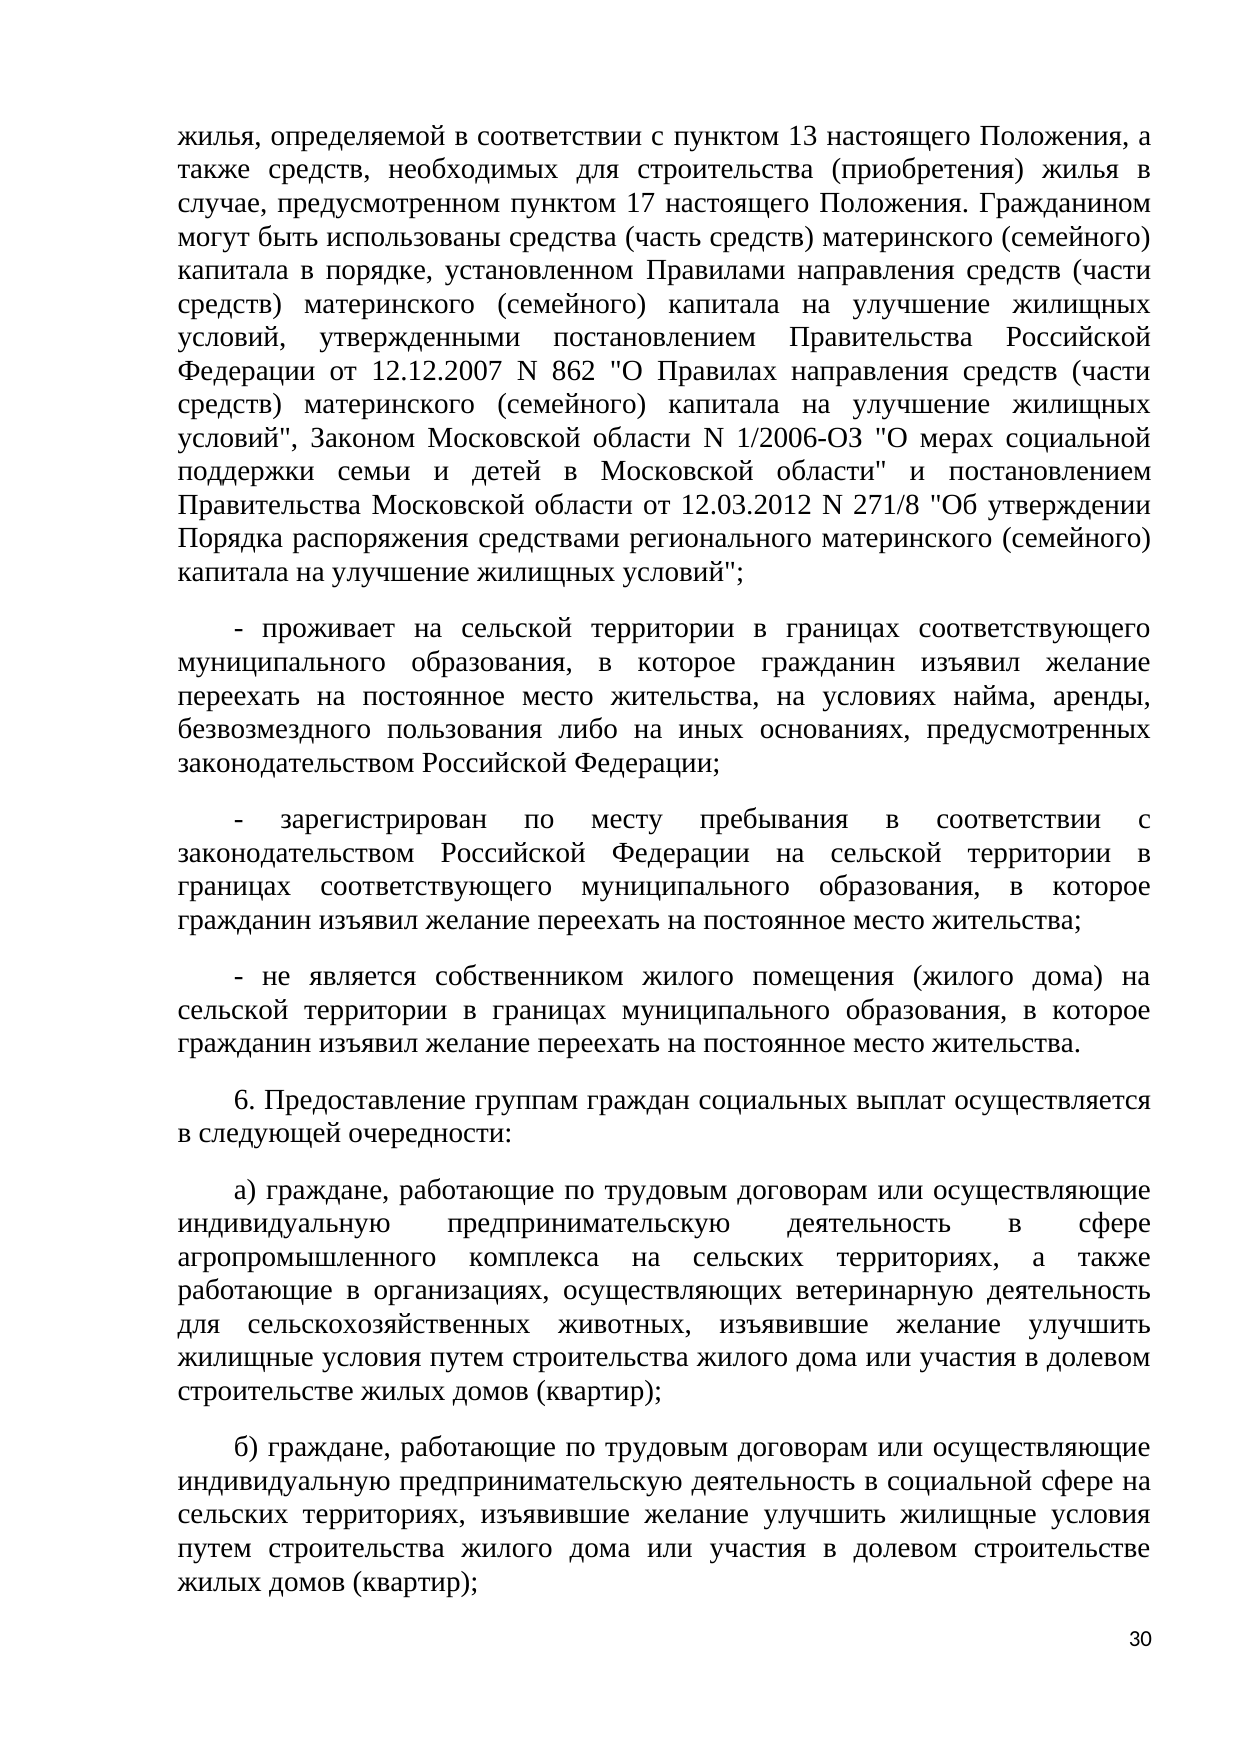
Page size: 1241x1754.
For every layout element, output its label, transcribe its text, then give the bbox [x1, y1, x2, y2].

text б) граждане, работающие по трудовым договорам или осуществляющие индивидуальную предпринимательскую деятельность в социальной сфере на сельских территориях, изъявившие желание улучшить жилищные условия путем строительства жилого дома или участия в долевом строительстве жилых домов (квартир); [177, 1429, 1152, 1597]
text - проживает на сельской территории в границах соответствующего муниципального образования, в которое гражданин изъявил желание переехать на постоянное место жительства, на условиях найма, аренды, безвозмездного пользования либо на иных основаниях, предусмотренных законодательством Российской Федерации; [177, 611, 1152, 778]
text 6. Предоставление группам граждан социальных выплат осуществляется в следующей очередности: [177, 1082, 1152, 1149]
text - не является собственником жилого помещения (жилого дома) на сельской территории в границах муниципального образования, в которое гражданин изъявил желание переехать на постоянное место жительства. [177, 958, 1152, 1059]
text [177, 118, 1152, 588]
text - зарегистрирован по месту пребывания в соответствии с законодательством Российской Федерации на сельской территории в границах соответствующего муниципального образования, в которое гражданин изъявил желание переехать на постоянное место жительства; [177, 801, 1152, 935]
text а) граждане, работающие по трудовым договорам или осуществляющие индивидуальную предпринимательскую деятельность в сфере агропромышленного комплекса на сельских территориях, а также работающие в организациях, осуществляющих ветеринарную деятельность для сельскохозяйственных животных, изъявившие желание улучшить жилищные условия путем строительства жилого дома или участия в долевом строительстве жилых домов (квартир); [177, 1172, 1152, 1407]
